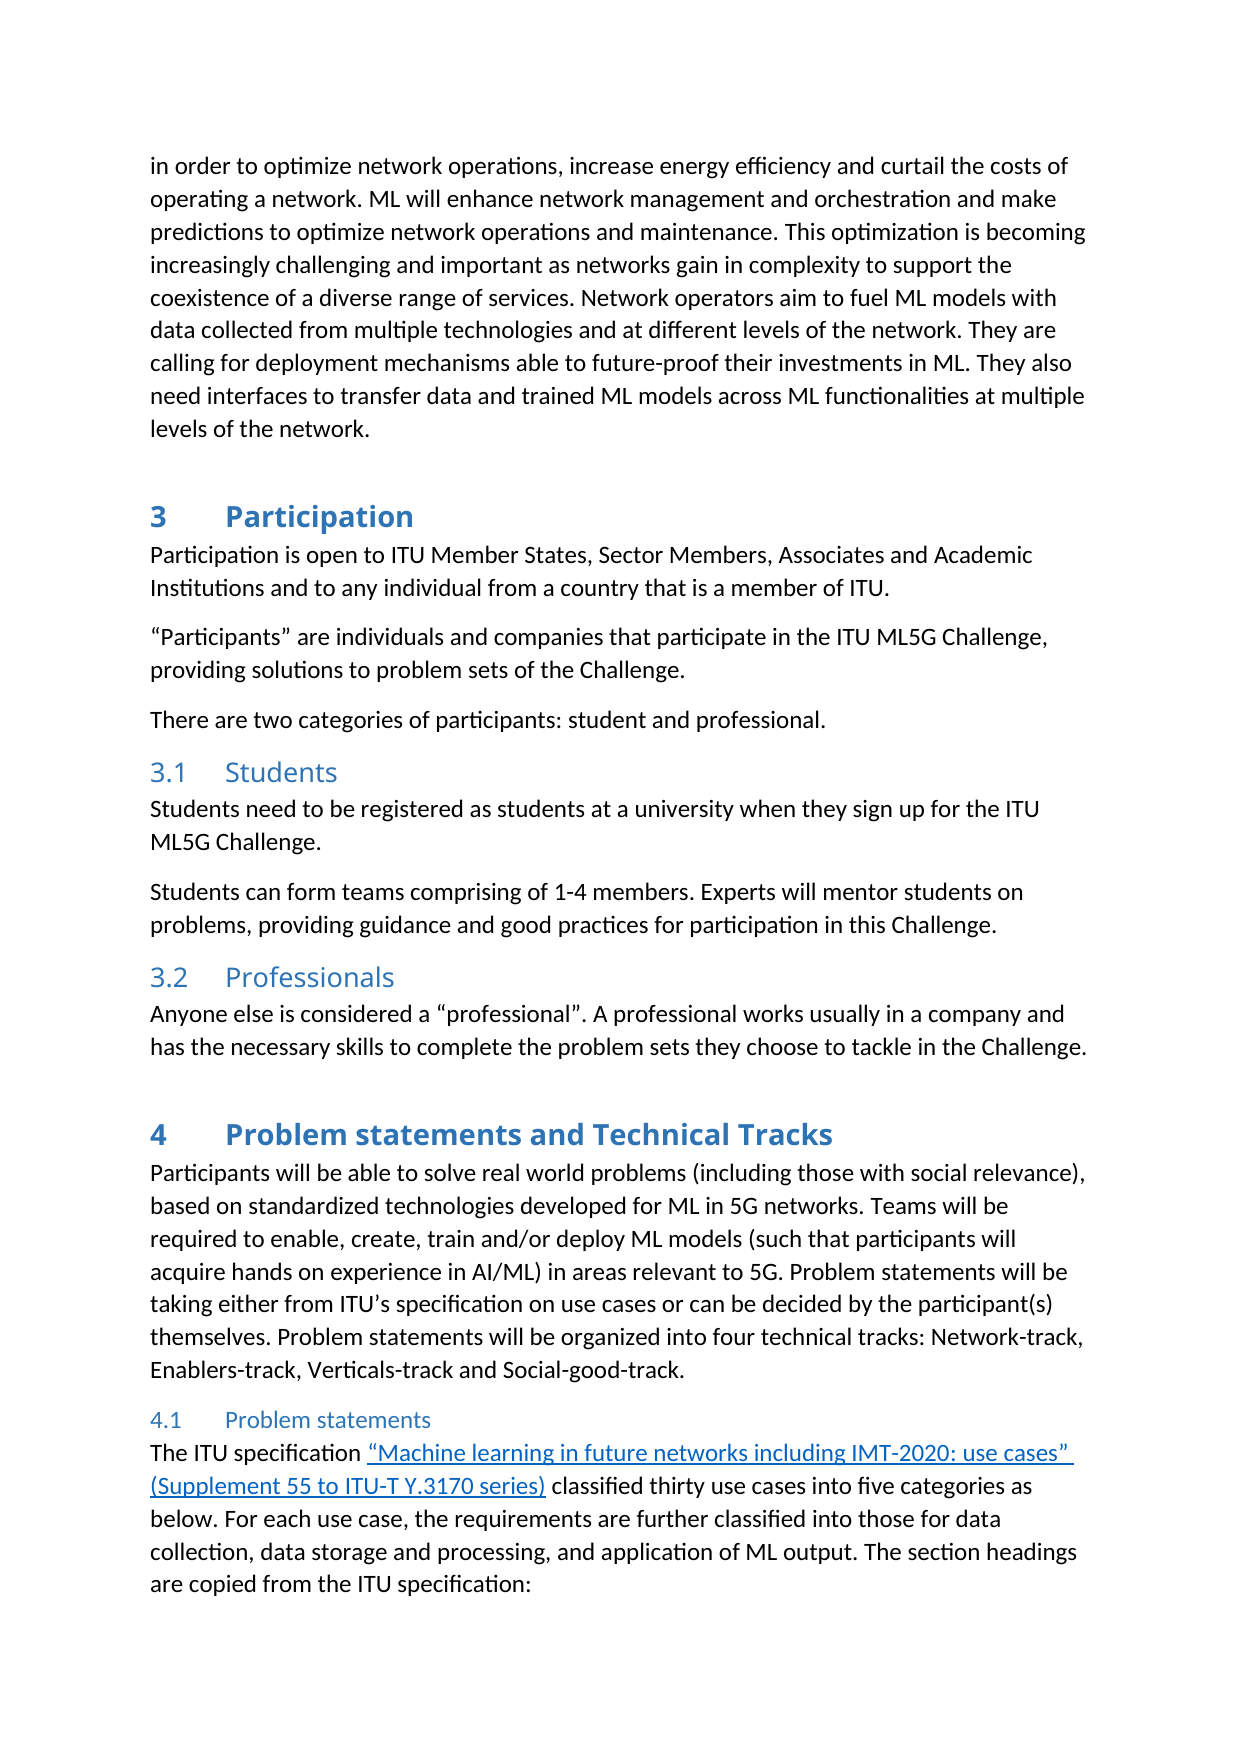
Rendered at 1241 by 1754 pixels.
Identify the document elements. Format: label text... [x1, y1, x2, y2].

subtitle 4 Problem statements and Technical Tracks [150, 1114, 1090, 1154]
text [150, 150, 1090, 444]
subtitle 4.1 Problem statements [150, 1404, 1090, 1434]
text There are two categories of participants: student and professional. [150, 704, 1090, 734]
subtitle 3.2 Professionals [150, 958, 1090, 995]
subtitle 3.1 Students [150, 754, 1090, 791]
text The ITU specification “Machine learning in future networks including IMT-2020: use cases” (Supplement 55 to ITU-T Y.3170 series) classified thirty use cases into five categories as below. For each use case, the requirements are further classified into those for data collection, data storage and processing, and application of ML output. The section headings are copied from the ITU specification: [150, 1437, 1090, 1599]
text Students can form teams comprising of 1-4 members. Experts will mentor students on problems, providing guidance and good practices for participation in this Challenge. [150, 876, 1090, 939]
text Students need to be registered as students at a university when they sign up for the ITU ML5G Challenge. [150, 793, 1090, 857]
text Anyone else is considered a “professional”. A professional works usually in a company and has the necessary skills to complete the problem sets they choose to tackle in the Challenge. [150, 998, 1090, 1062]
text “Participants” are individuals and companies that participate in the ITU ML5G Challenge, providing solutions to problem sets of the Challenge. [150, 622, 1090, 685]
text Participants will be able to solve real world problems (including those with social relevance), based on standardized technologies developed for ML in 5G networks. Teams will be required to enable, create, train and/or deploy ML models (such that participants will acquire hands on experience in AI/ML) in areas relevant to 5G. Problem statements will be taking either from ITU’s specification on use cases or can be decided by the participant(s) themselves. Problem statements will be organized into four technical tracks: Network-track, Enablers-track, Verticals-track and Social-good-track. [150, 1157, 1090, 1385]
subtitle 3 Participation [150, 496, 1090, 536]
text Participation is open to ITU Member States, Sector Members, Associates and Academic Institutions and to any individual from a country that is a member of ITU. [150, 539, 1090, 602]
